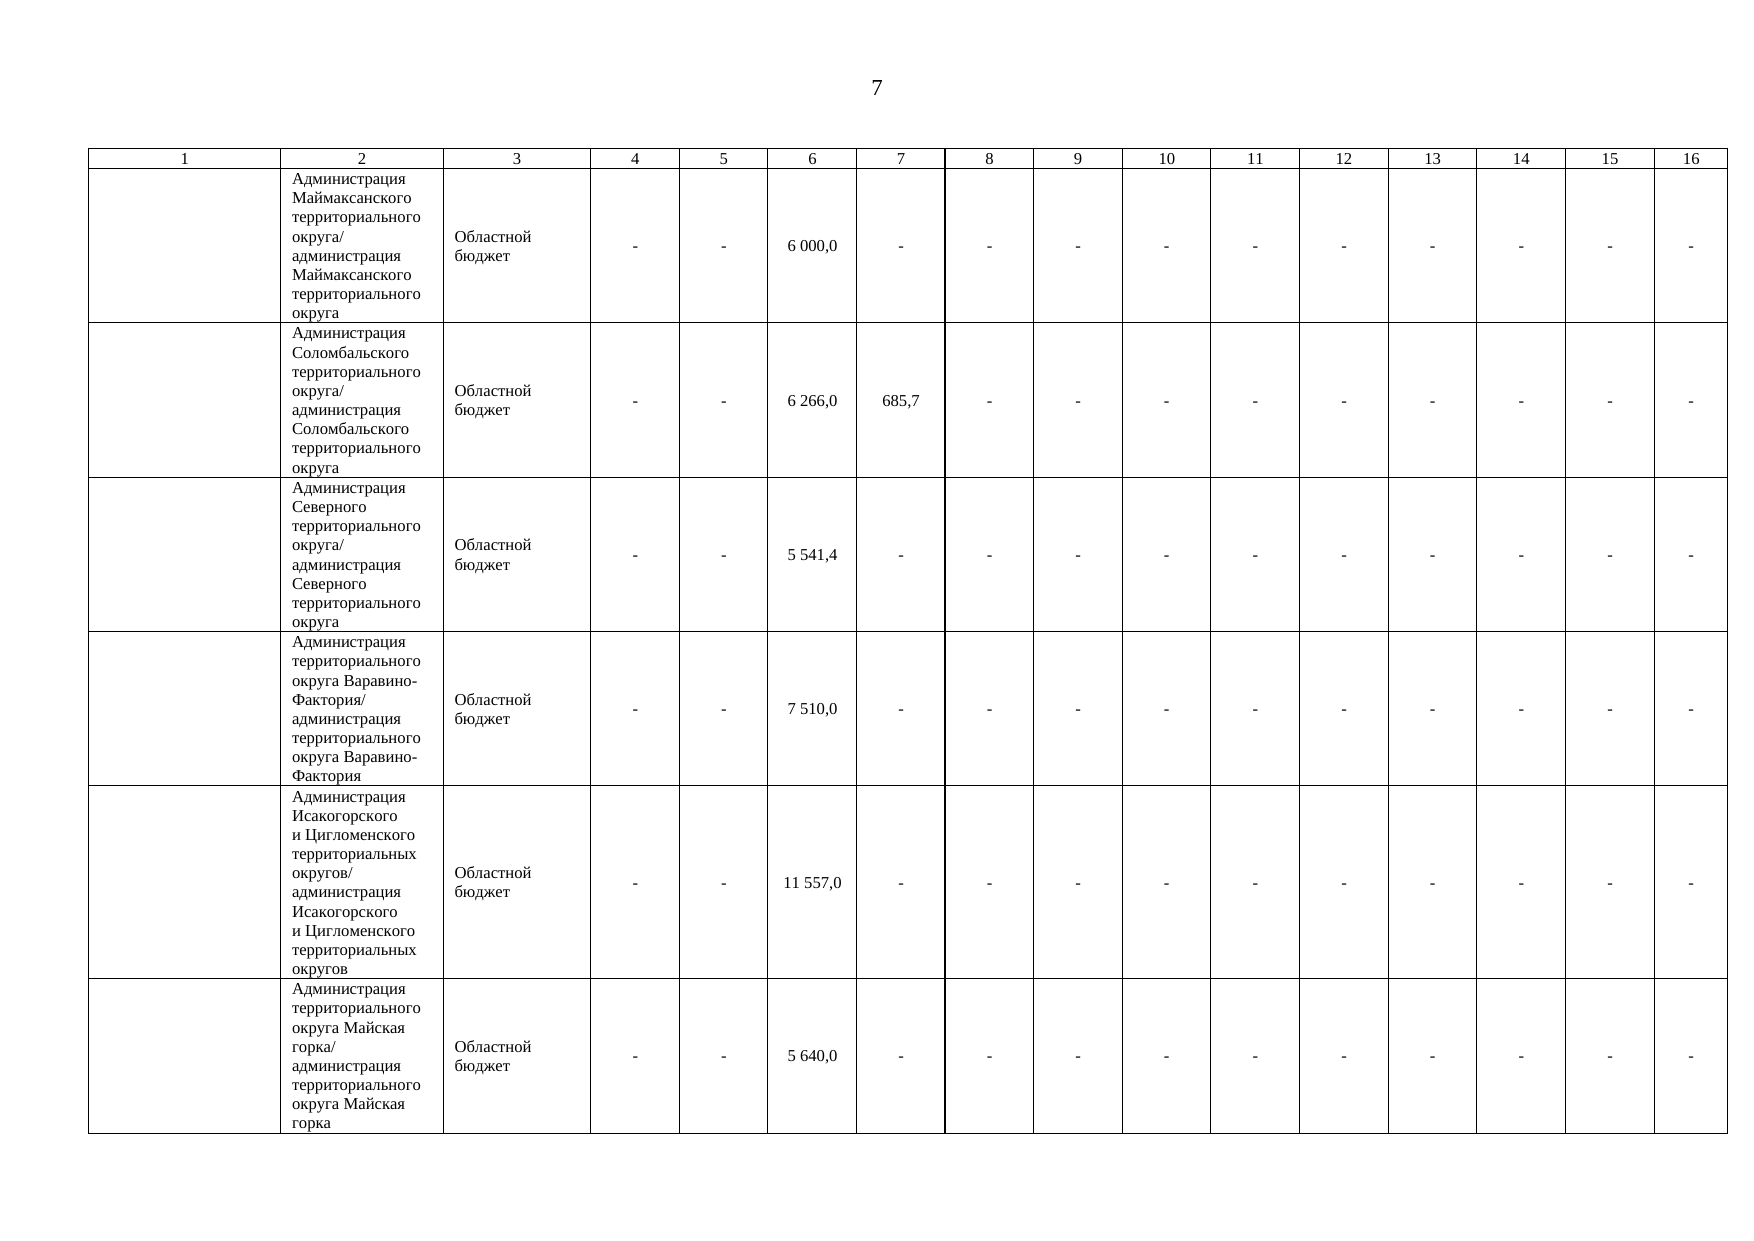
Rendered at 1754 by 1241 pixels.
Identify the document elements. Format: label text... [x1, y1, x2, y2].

table_cell Администрация территориального округа Майская горка/ администрация территориального округа Майская горка [281, 979, 443, 1132]
table_cell - [1655, 169, 1727, 322]
table_cell - [1655, 478, 1727, 631]
table_cell - [1123, 323, 1210, 477]
table_header 4 [591, 149, 679, 168]
table_cell - [1300, 786, 1388, 978]
table_cell - [1211, 323, 1299, 477]
table_header 13 [1389, 149, 1476, 168]
table_cell 6 000,0 [768, 169, 856, 322]
table_header 11 [1211, 149, 1299, 168]
table_cell - [591, 169, 679, 322]
table_cell - [680, 786, 767, 978]
table_cell - [1211, 478, 1299, 631]
table_cell Администрация Соломбальского территориального округа/ администрация Соломбальского территориального округа [281, 323, 443, 477]
table_cell [89, 979, 280, 1132]
table_cell 685,7 [857, 323, 944, 477]
table_cell - [1211, 786, 1299, 978]
table_cell - [1034, 478, 1122, 631]
table_cell - [946, 323, 1033, 477]
table_cell - [1655, 632, 1727, 785]
table_cell - [680, 632, 767, 785]
table_cell - [1300, 979, 1388, 1132]
table_cell 5 541,4 [768, 478, 856, 631]
table_header 7 [857, 149, 944, 168]
table_header 12 [1300, 149, 1388, 168]
table_cell - [591, 979, 679, 1132]
table_cell - [680, 478, 767, 631]
table_cell - [946, 979, 1033, 1132]
table_cell - [1477, 169, 1565, 322]
table_cell Областной бюджет [444, 169, 590, 322]
table_cell - [1566, 979, 1654, 1132]
table_header 3 [444, 149, 590, 168]
table_cell 6 266,0 [768, 323, 856, 477]
table_cell - [857, 478, 944, 631]
table_cell - [1389, 169, 1476, 322]
table_cell - [1389, 979, 1476, 1132]
table_cell - [857, 169, 944, 322]
table_cell Областной бюджет [444, 632, 590, 785]
table_cell 7 510,0 [768, 632, 856, 785]
table_cell - [1566, 169, 1654, 322]
table_cell - [1123, 169, 1210, 322]
table_cell - [1211, 169, 1299, 322]
table_header 2 [281, 149, 443, 168]
table_cell [89, 632, 280, 785]
table_cell - [946, 632, 1033, 785]
table_cell Администрация Маймаксанского территориального округа/ администрация Маймаксанского территориального округа [281, 169, 443, 322]
table_cell [89, 323, 280, 477]
table_cell - [1300, 169, 1388, 322]
table_cell - [591, 786, 679, 978]
table_cell [89, 169, 280, 322]
table_cell Областной бюджет [444, 979, 590, 1132]
table_cell - [1477, 478, 1565, 631]
table_cell - [1655, 323, 1727, 477]
table_header 9 [1034, 149, 1122, 168]
table_cell - [1211, 979, 1299, 1132]
table_cell - [680, 979, 767, 1132]
table_cell - [1389, 323, 1476, 477]
table_cell - [680, 323, 767, 477]
table_cell - [1389, 632, 1476, 785]
table_cell - [591, 478, 679, 631]
table_header 16 [1655, 149, 1727, 168]
table_header 15 [1566, 149, 1654, 168]
table_cell - [1566, 478, 1654, 631]
table_cell - [946, 786, 1033, 978]
table_cell 11 557,0 [768, 786, 856, 978]
table_header 10 [1123, 149, 1210, 168]
table_cell - [1123, 786, 1210, 978]
table_cell - [1477, 786, 1565, 978]
table_cell - [946, 169, 1033, 322]
table_cell - [1034, 979, 1122, 1132]
table_cell Областной бюджет [444, 478, 590, 631]
table_cell - [1300, 323, 1388, 477]
table_header 6 [768, 149, 856, 168]
table_cell - [1477, 323, 1565, 477]
table_cell [89, 786, 280, 978]
table_header 1 [89, 149, 280, 168]
table_cell - [1655, 786, 1727, 978]
table_cell - [1123, 979, 1210, 1132]
table_cell Областной бюджет [444, 786, 590, 978]
table_cell Администрация территориального округа Варавино-Фактория/ администрация территориального округа Варавино- Фактория [281, 632, 443, 785]
table_cell Администрация Северного территориального округа/ администрация Северного территориального округа [281, 478, 443, 631]
table_cell Областной бюджет [444, 323, 590, 477]
table_cell - [591, 323, 679, 477]
table_cell - [1566, 323, 1654, 477]
table_header 8 [946, 149, 1033, 168]
table_cell - [1300, 478, 1388, 631]
table_cell - [1300, 632, 1388, 785]
table_cell - [1655, 979, 1727, 1132]
table_cell - [1389, 786, 1476, 978]
table_cell - [1123, 632, 1210, 785]
table_cell - [680, 169, 767, 322]
table_cell - [1566, 632, 1654, 785]
table_cell - [857, 632, 944, 785]
table_cell - [1034, 169, 1122, 322]
table_cell - [1477, 979, 1565, 1132]
table_cell - [1211, 632, 1299, 785]
table_header 14 [1477, 149, 1565, 168]
table_cell - [1477, 632, 1565, 785]
table_cell Администрация Исакогорского и Цигломенского территориальных округов/ администрация Исакогорского и Цигломенского территориальных округов [281, 786, 443, 978]
table_cell - [1034, 323, 1122, 477]
table_header 5 [680, 149, 767, 168]
table_cell [89, 478, 280, 631]
table_cell - [1034, 786, 1122, 978]
table_cell - [946, 478, 1033, 631]
table_cell - [1034, 632, 1122, 785]
table_cell - [857, 786, 944, 978]
table_cell - [1566, 786, 1654, 978]
table_cell - [1389, 478, 1476, 631]
table_cell - [1123, 478, 1210, 631]
table_cell - [591, 632, 679, 785]
table_cell 5 640,0 [768, 979, 856, 1132]
table_cell - [857, 979, 944, 1132]
